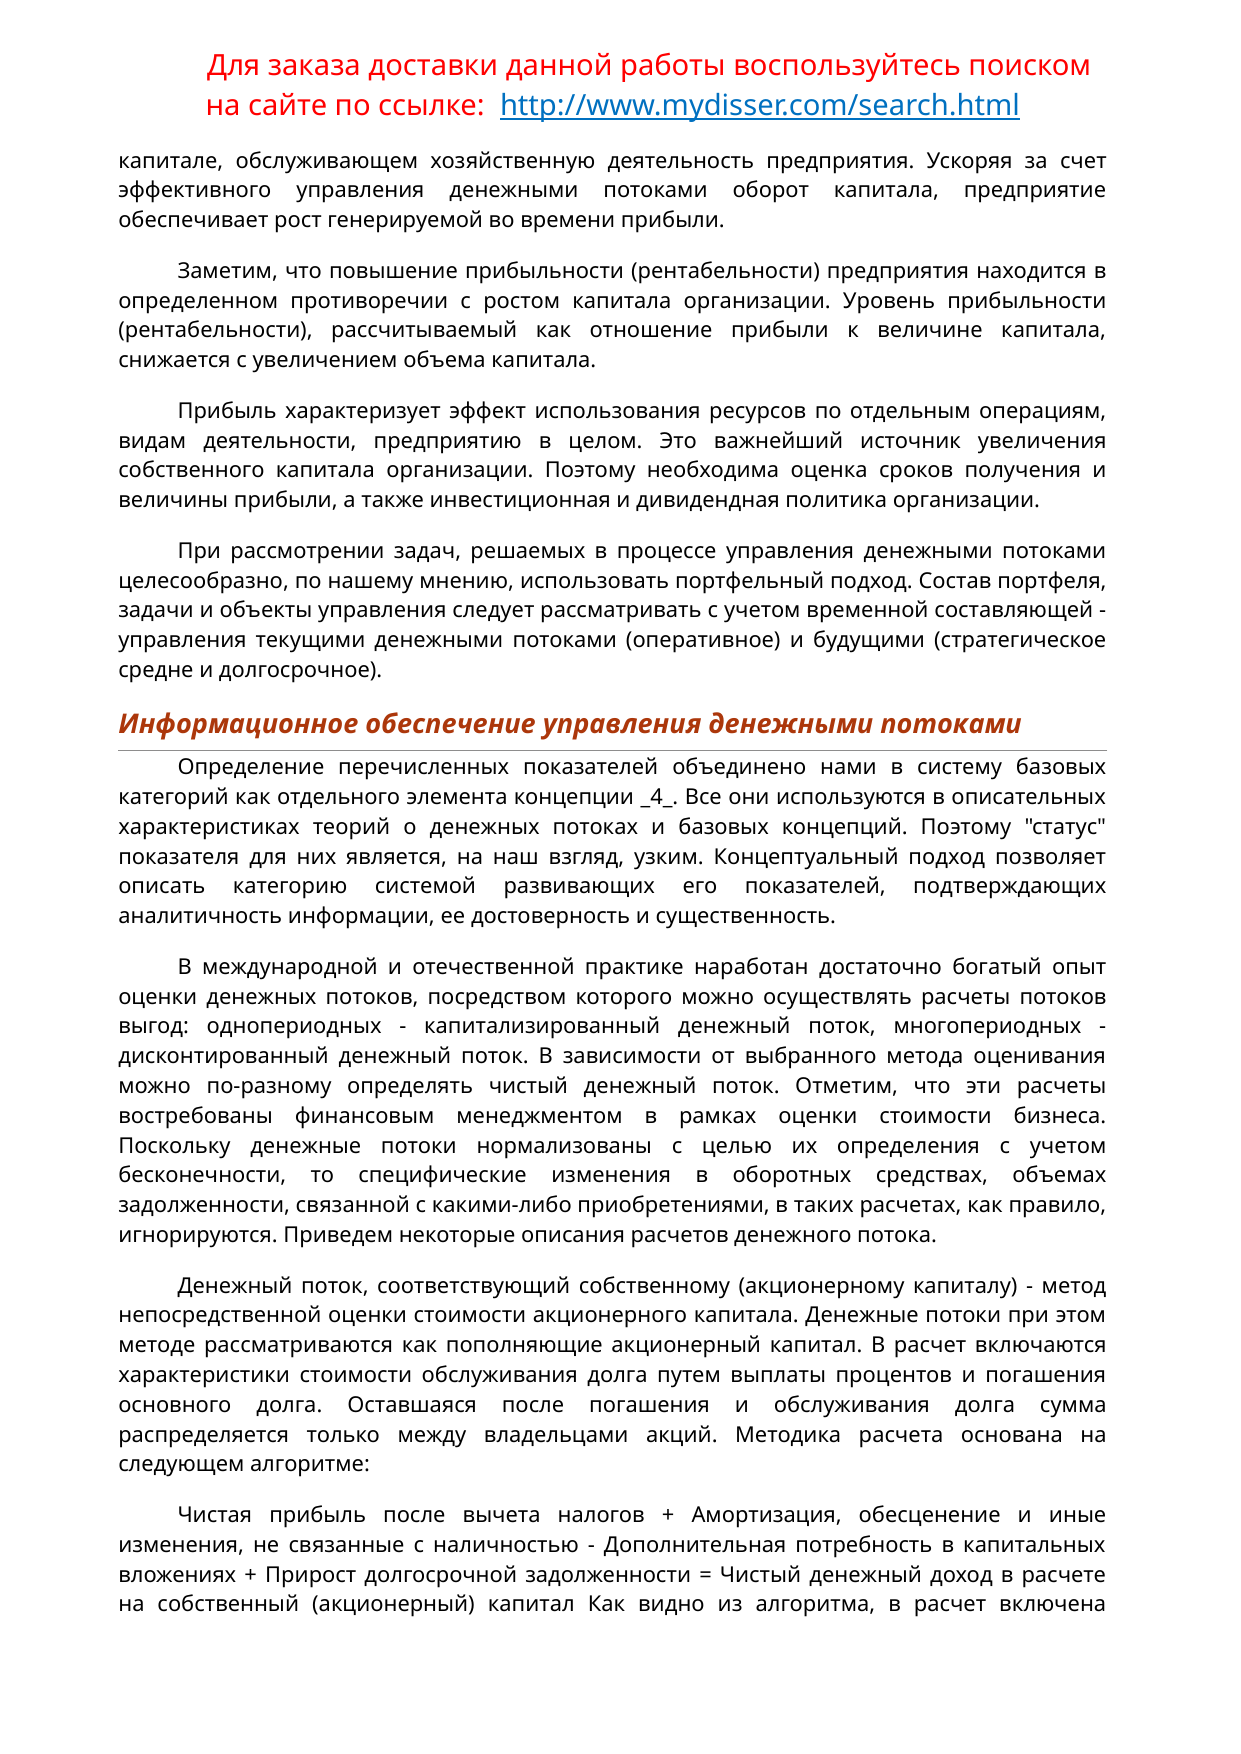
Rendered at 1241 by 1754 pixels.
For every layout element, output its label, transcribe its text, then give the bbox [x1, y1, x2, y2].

subtitle Информационное обеспечение управления денежными потоками [118, 704, 1107, 750]
